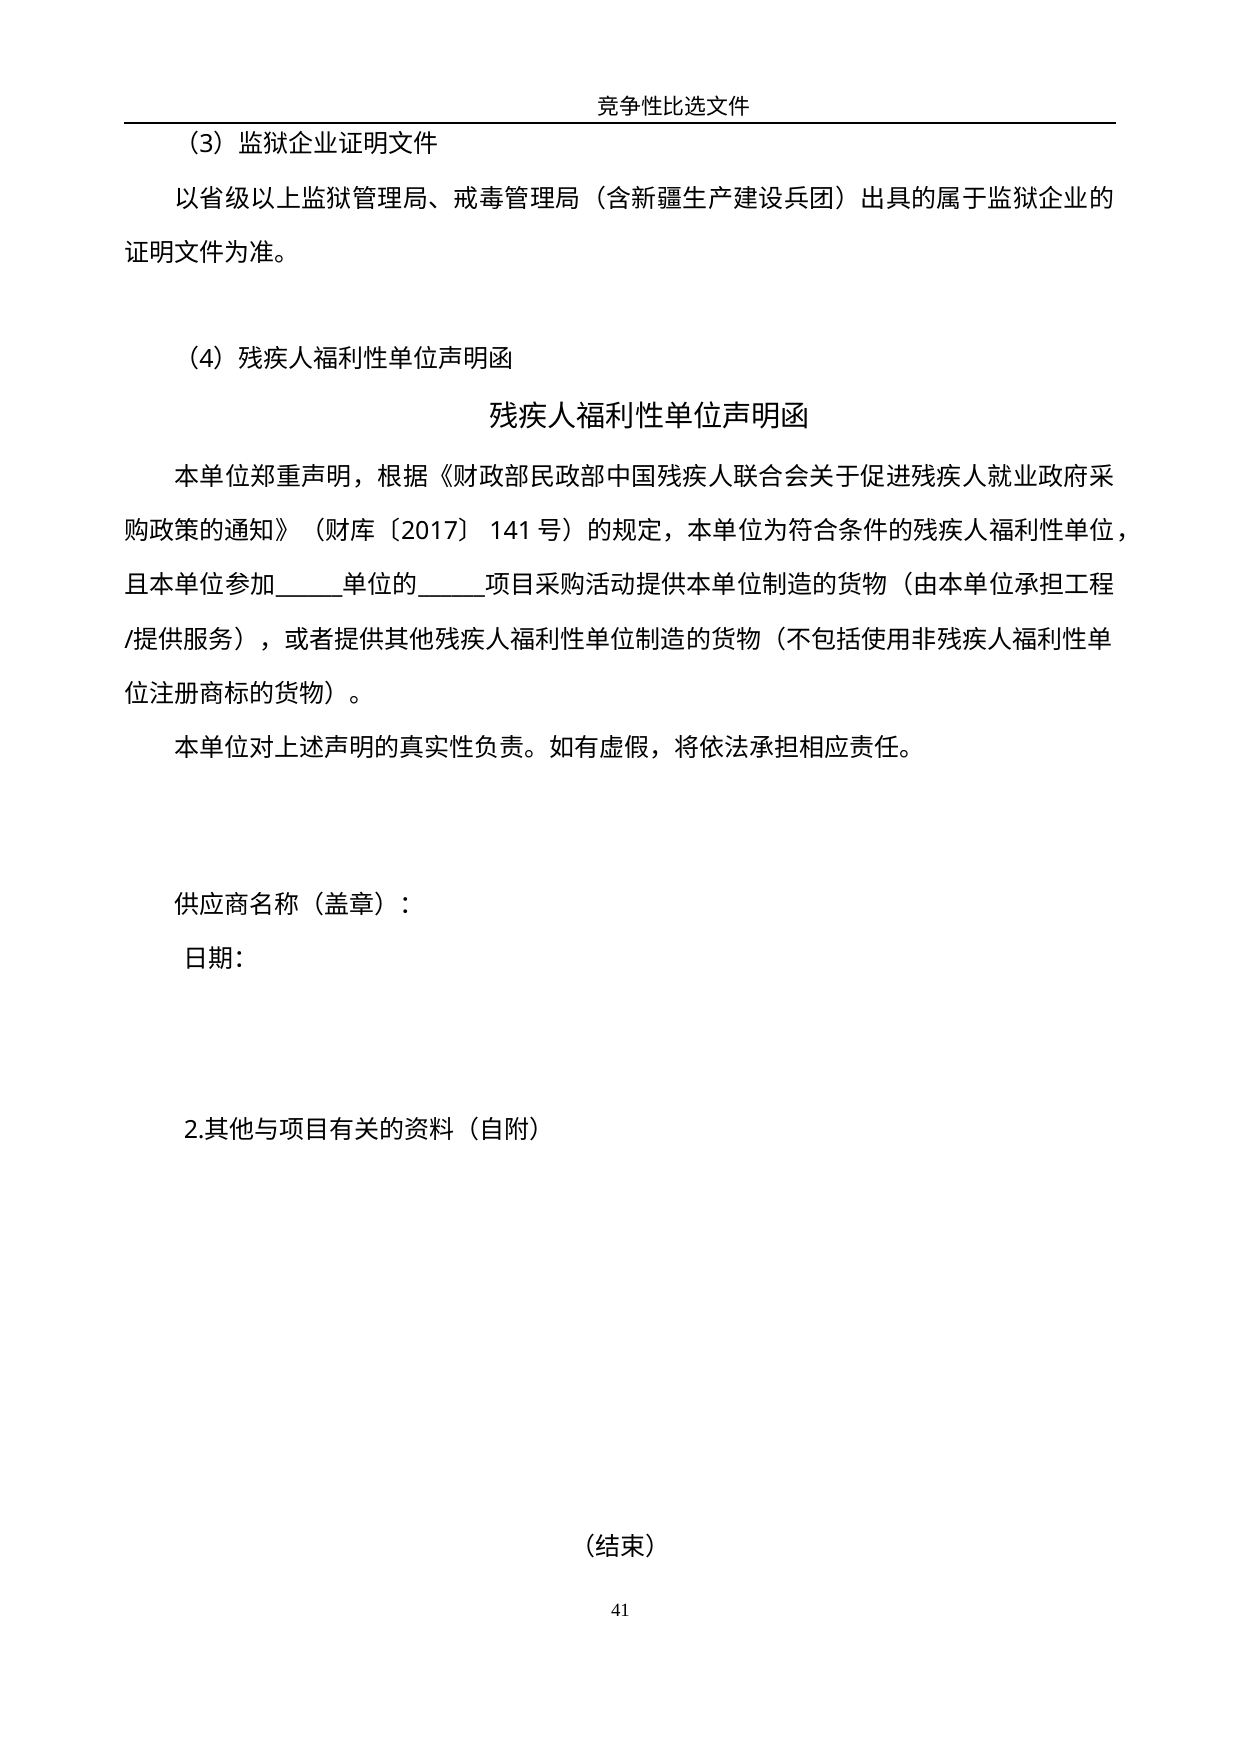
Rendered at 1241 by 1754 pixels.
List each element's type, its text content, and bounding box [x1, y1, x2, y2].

text （结束） [124, 1514, 1116, 1566]
text 日期： [124, 939, 1116, 975]
text 残疾人福利性单位声明函 [124, 392, 1116, 435]
text （4）残疾人福利性单位声明函 [124, 338, 1116, 374]
text 以省级以上监狱管理局、戒毒管理局（含新疆生产建设兵团）出具的属于监狱企业的证明文件为准。 [124, 178, 1116, 269]
text 本单位对上述声明的真实性负责。如有虚假，将依法承担相应责任。 [124, 728, 1116, 764]
text 供应商名称（盖章）： [124, 884, 1116, 921]
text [124, 124, 1116, 160]
text 本单位郑重声明，根据《财政部民政部中国残疾人联合会关于促进残疾人就业政府采购政策的通知》（财库〔2017〕 141号）的规定，本单位为符合条件的残疾人福利性单位，且本单位参加______单位的______项目采购活动提供本单位制造的货物（由本单位承担工程/提供服务），或者提供其他残疾人福利性单位制造的货物（不包括使用非残疾人福利性单位注册商标的货物）。 [124, 456, 1116, 710]
text 2.其他与项目有关的资料（自附） [124, 1097, 1116, 1149]
